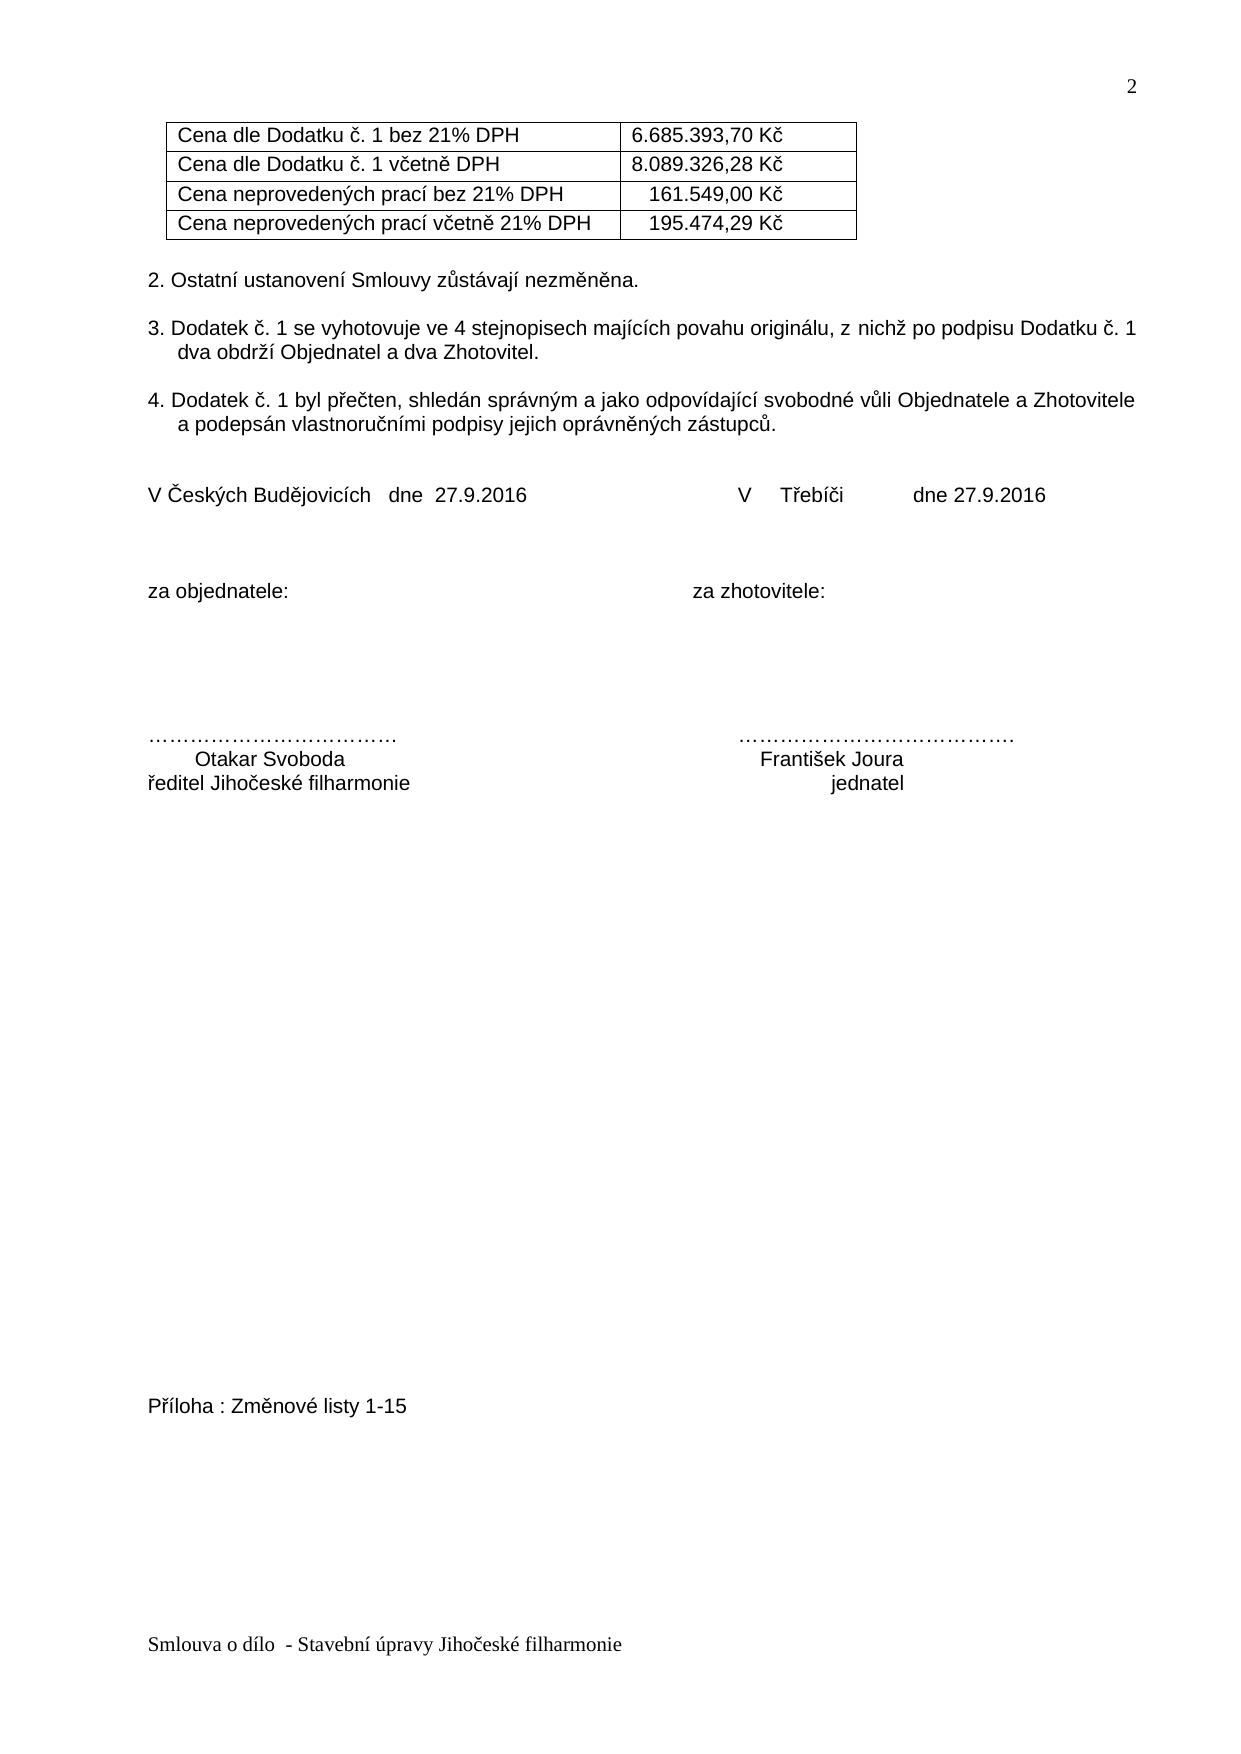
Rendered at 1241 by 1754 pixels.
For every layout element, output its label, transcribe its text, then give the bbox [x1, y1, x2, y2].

text ředitel Jihočeské filharmonie jednatel [148, 771, 1137, 795]
text 2. Ostatní ustanovení Smlouvy zůstávají nezměněna. [148, 268, 1137, 292]
text 3. Dodatek č. 1 se vyhotovuje ve 4 stejnopisech majících povahu originálu, z nichž po podpisu Dodatku č. 1 dva obdrží Objednatel a dva Zhotovitel. [148, 316, 1137, 363]
table_cell 8.089.326,28 Kč [621, 152, 856, 181]
text 4. Dodatek č. 1 byl přečten, shledán správným a jako odpovídající svobodné vůli Objednatele a Zhotovitele a podepsán vlastnoručními podpisy jejich oprávněných zástupců. [148, 387, 1137, 435]
text za objednatele: za zhotovitele: [148, 579, 1137, 603]
text V Českých Budějovicích dne 27.9.2016 V Třebíči dne 27.9.2016 [148, 483, 1137, 507]
table_cell Cena neprovedených prací bez 21% DPH [167, 182, 620, 210]
table_cell 195.474,29 Kč [621, 211, 856, 239]
table_cell Cena dle Dodatku č. 1 bez 21% DPH [167, 123, 620, 151]
text Příloha : Změnové listy 1-15 [148, 1394, 1137, 1418]
text ……………………………… …………………………………. [148, 723, 1137, 747]
table_cell Cena neprovedených prací včetně 21% DPH [167, 211, 620, 239]
table_cell 161.549,00 Kč [621, 182, 856, 210]
table_cell 6.685.393,70 Kč [621, 123, 856, 151]
table_cell Cena dle Dodatku č. 1 včetně DPH [167, 152, 620, 181]
text Otakar Svoboda František Joura [148, 747, 1137, 771]
